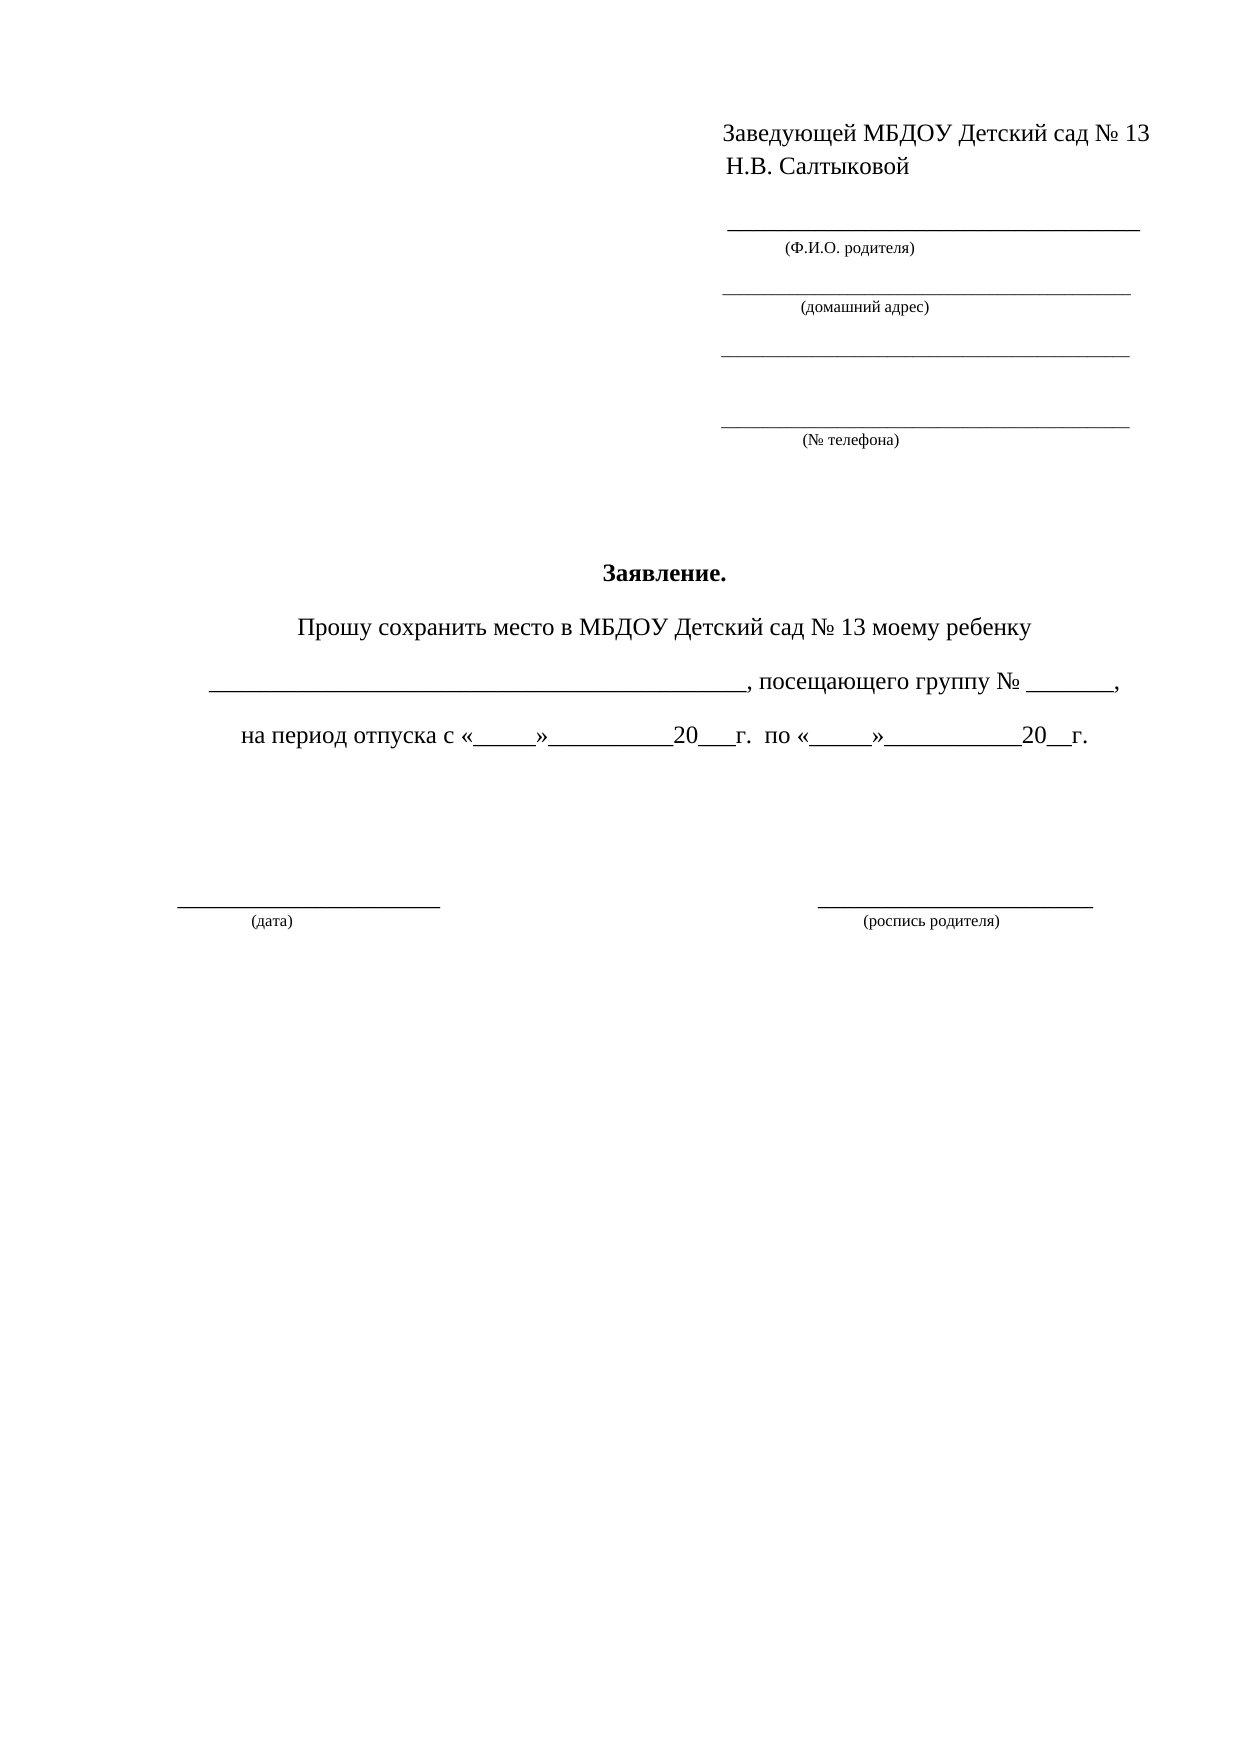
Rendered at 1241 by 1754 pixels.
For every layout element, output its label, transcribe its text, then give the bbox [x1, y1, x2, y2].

text Н.В. Салтыковой [177, 151, 1152, 180]
text _________________________________________________ [177, 278, 1152, 297]
text _____________________ ______________________ [177, 882, 1152, 910]
text на период отпуска с «_____»__________20___г. по «_____»___________20__г. [177, 720, 1152, 749]
text Заявление. [177, 558, 1152, 587]
text Прошу сохранить место в МБДОУ Детский сад № 13 моему ребенку [177, 612, 1152, 641]
text (№ телефона) [177, 430, 1152, 449]
text Заведующей МБДОУ Детский сад № 13 [177, 118, 1152, 147]
text (домашний адрес) [177, 297, 1152, 316]
text _________________________________________________ [177, 340, 1152, 359]
text _________________________________________________ [177, 411, 1152, 430]
text _________________________________ [177, 205, 1152, 234]
text ___________________________________________, посещающего группу № _______, [177, 666, 1152, 695]
text (Ф.И.О. родителя) [177, 238, 1152, 257]
text (дата) (роспись родителя) [177, 910, 1152, 929]
